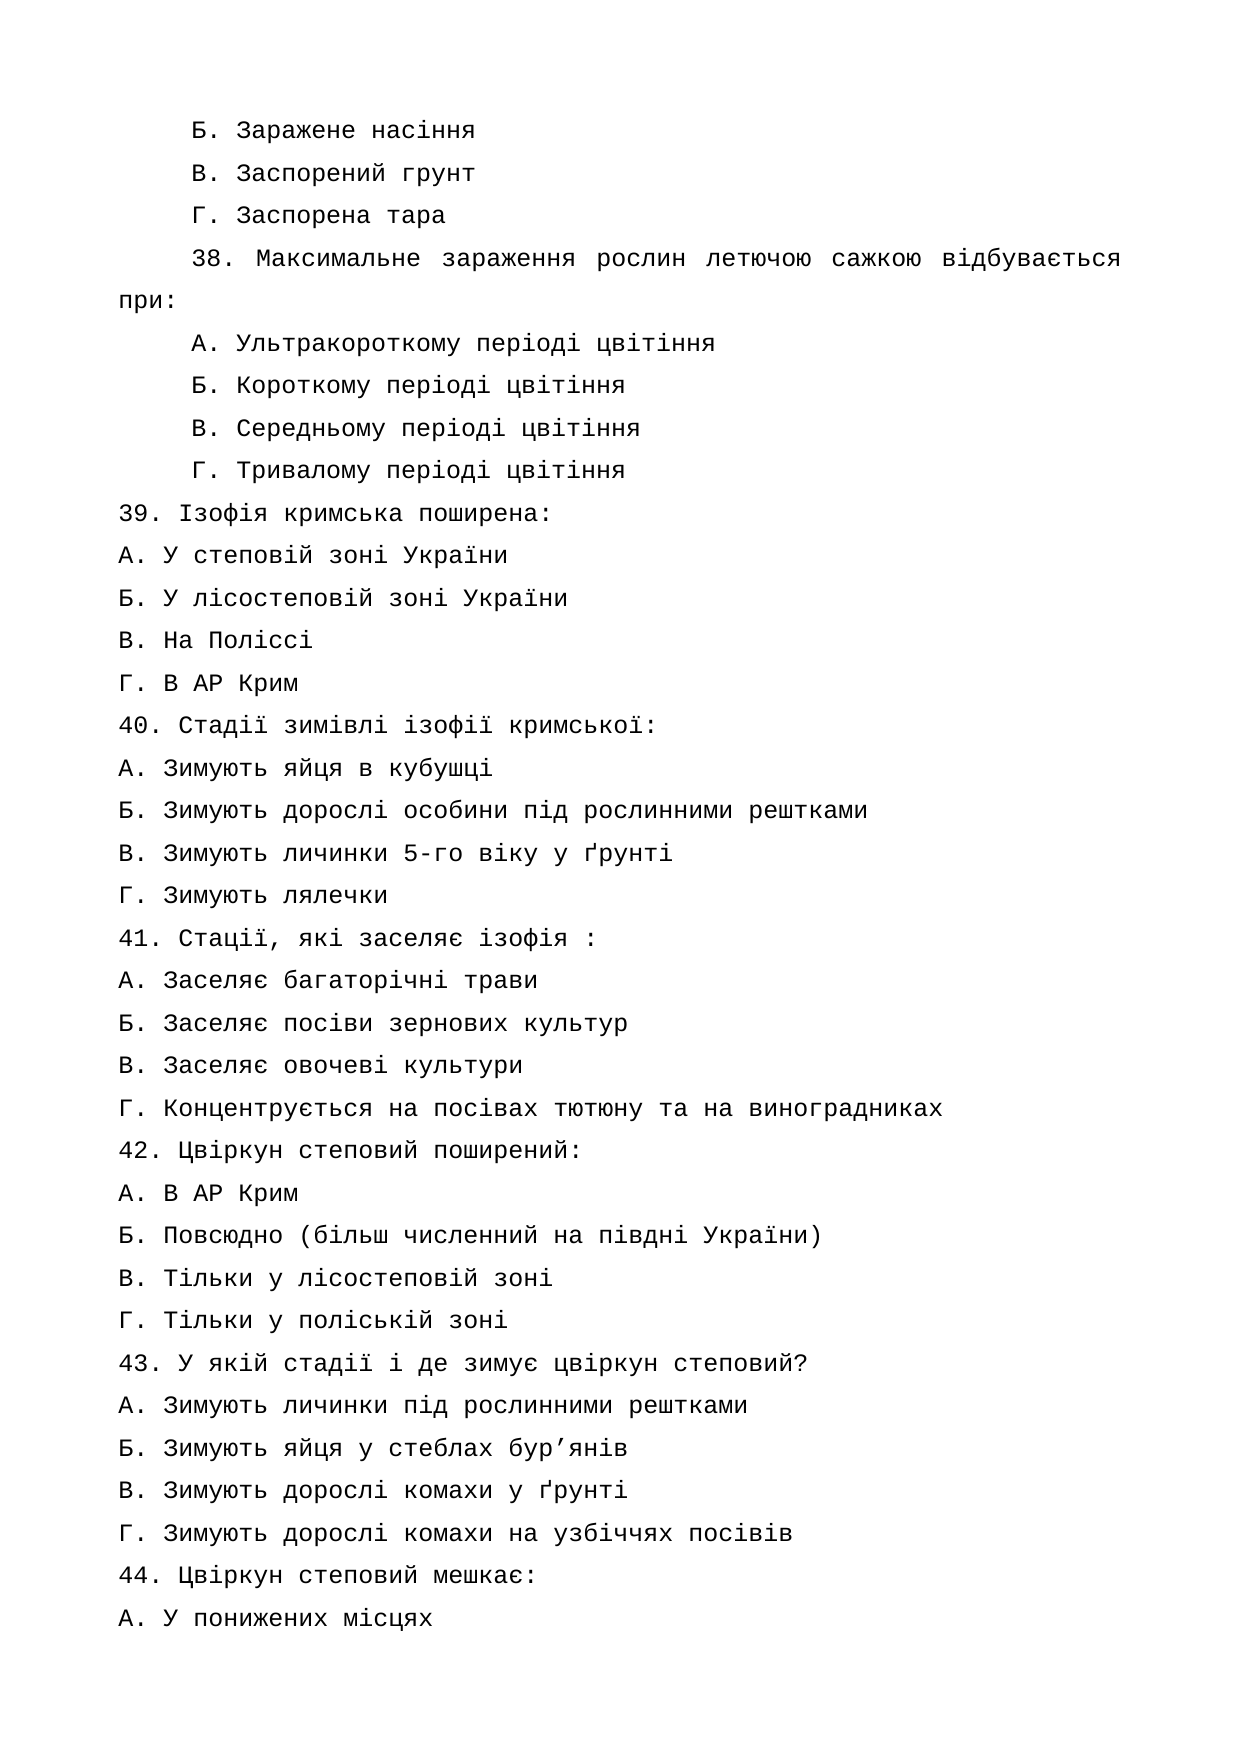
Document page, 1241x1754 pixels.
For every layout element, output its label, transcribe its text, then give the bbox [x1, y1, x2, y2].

text 41. Стації, які заселяє ізофія : [118, 926, 1122, 954]
text В. Заспорений грунт [118, 161, 1122, 189]
text А. Ультракороткому періоді цвітіння [118, 331, 1122, 359]
text Г. Тривалому періоді цвітіння [118, 458, 1122, 486]
text Б. У лісостеповій зоні України [118, 586, 1122, 614]
text 43. У якій стадії і де зимує цвіркун степовий? [118, 1351, 1122, 1379]
text Г. Зимують дорослі комахи на узбіччях посівів [118, 1521, 1122, 1549]
text Б. Зимують яйця у стеблах бур’янів [118, 1436, 1122, 1464]
text Б. Заражене насіння [118, 118, 1122, 146]
text 44. Цвіркун степовий мешкає: [118, 1563, 1122, 1591]
text 40. Стадії зимівлі ізофії кримської: [118, 713, 1122, 741]
text В. На Поліссі [118, 628, 1122, 656]
text 39. Ізофія кримська поширена: [118, 501, 1122, 529]
text 42. Цвіркун степовий поширений: [118, 1138, 1122, 1166]
text В. Заселяє овочеві культури [118, 1053, 1122, 1081]
text В. Середньому періоді цвітіння [118, 416, 1122, 444]
text А. У степовій зоні України [118, 543, 1122, 571]
text Г. Зимують лялечки [118, 883, 1122, 911]
text В. Тільки у лісостеповій зоні [118, 1266, 1122, 1294]
text А. Зимують яйця в кубушці [118, 756, 1122, 784]
text А. Зимують личинки під рослинними рештками [118, 1393, 1122, 1421]
text А. В АР Крим [118, 1181, 1122, 1209]
text Б. Заселяє посіви зернових культур [118, 1011, 1122, 1039]
text Г. Заспорена тара [118, 203, 1122, 231]
text Б. Зимують дорослі особини під рослинними рештками [118, 798, 1122, 826]
text В. Зимують личинки 5-го віку у ґрунті [118, 841, 1122, 869]
text Г. Концентрується на посівах тютюну та на виноградниках [118, 1096, 1122, 1124]
text Б. Повсюдно (більш численний на півдні України) [118, 1223, 1122, 1251]
text Г. Тільки у поліській зоні [118, 1308, 1122, 1336]
text Г. В АР Крим [118, 671, 1122, 699]
text Б. Короткому періоді цвітіння [118, 373, 1122, 401]
text В. Зимують дорослі комахи у ґрунті [118, 1478, 1122, 1506]
text А. Заселяє багаторічні трави [118, 968, 1122, 996]
text 38. Максимальне зараження рослин летючою сажкою відбувається при: [118, 246, 1122, 316]
text А. У понижених місцях [118, 1606, 1122, 1634]
